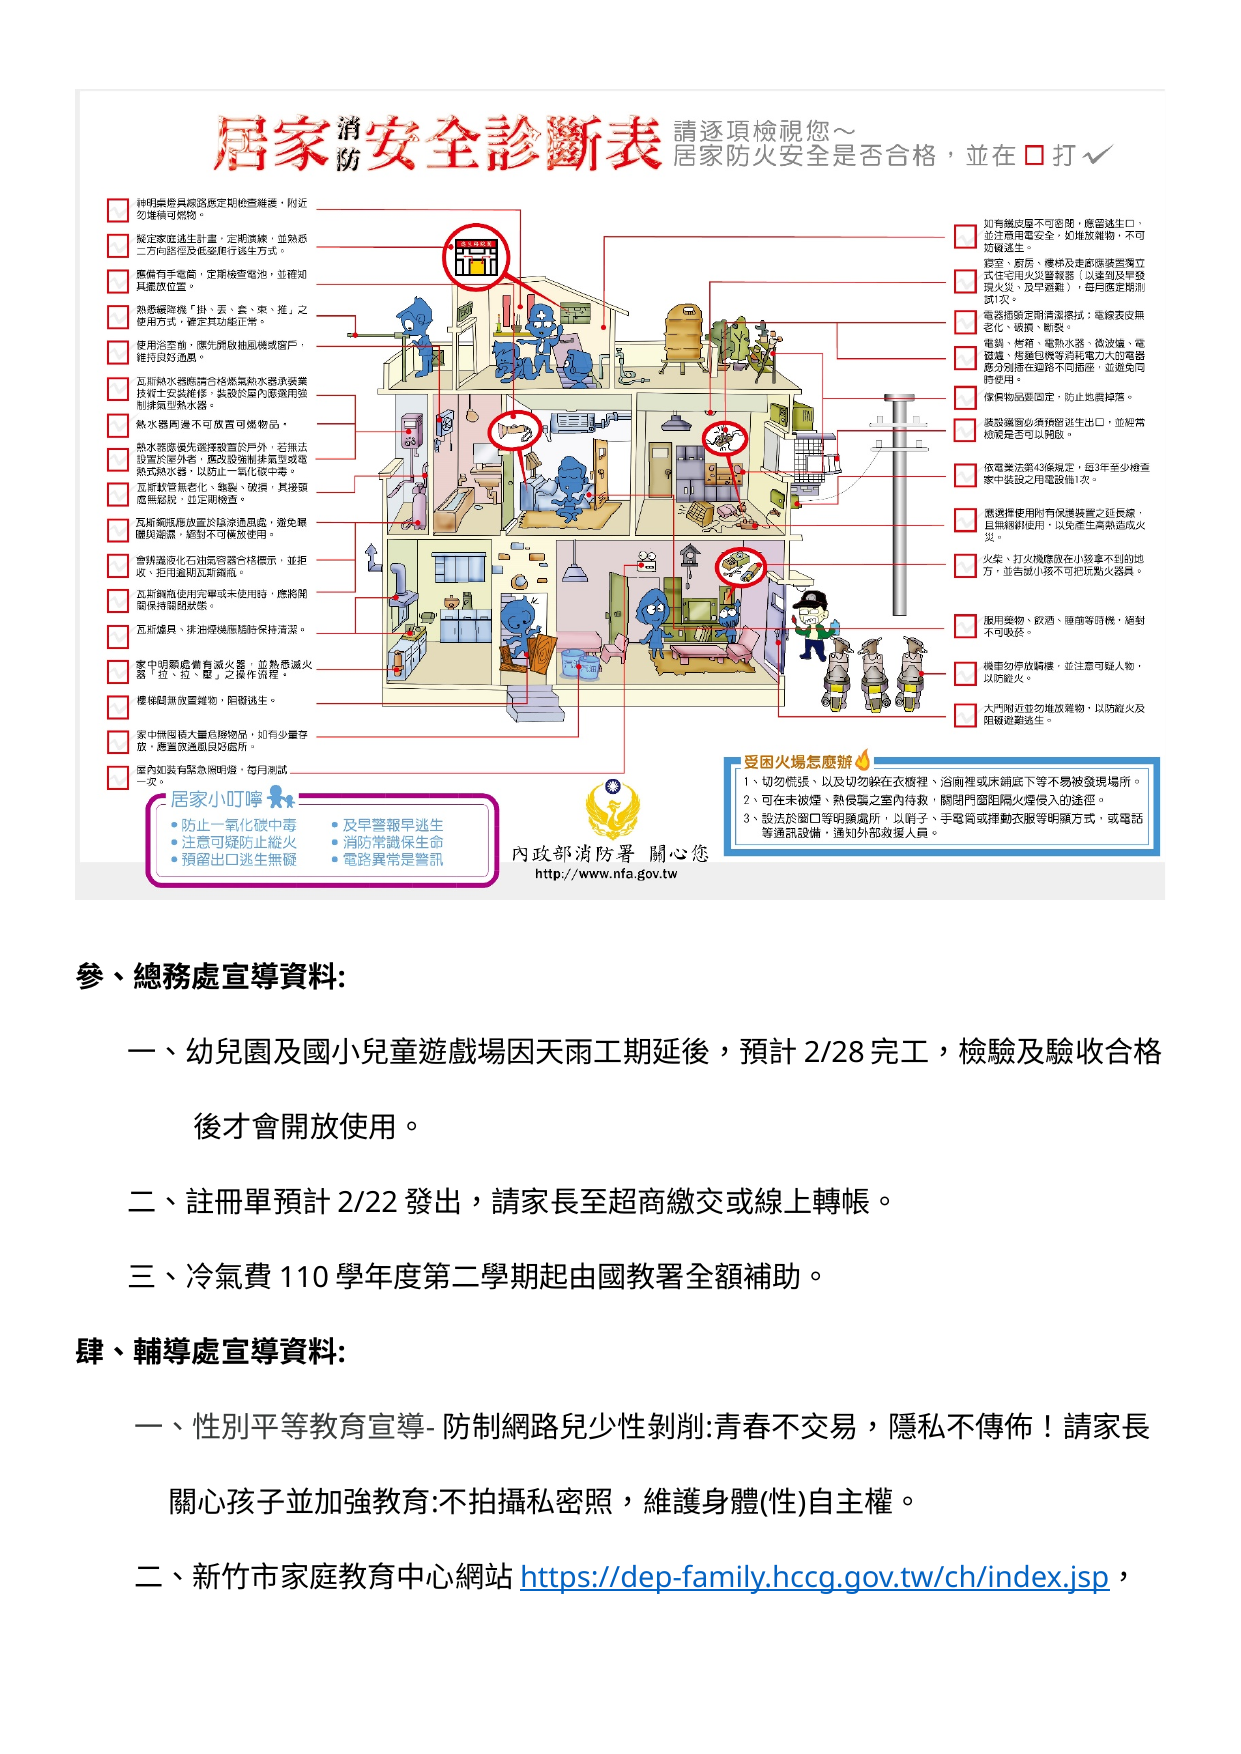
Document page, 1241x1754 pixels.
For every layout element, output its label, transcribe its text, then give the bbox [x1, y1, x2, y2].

text 參、總務處宣導資料: [75, 937, 1165, 1012]
text 二、註冊單預計2/22發出，請家長至超商繳交或線上轉帳。 [119, 1162, 1165, 1237]
text 一、幼兒園及國小兒童遊戲場因天雨工期延後，預計2/28完工，檢驗及驗收合格後才會開放使用。 [119, 1012, 1165, 1162]
text 一、性別平等教育宣導- 防制網路兒少性剝削:青春不交易，隱私不傳佈！請家長關心孩子並加強教育:不拍攝私密照，維護身體(性)自主權。 [134, 1387, 1165, 1537]
text 三、冷氣費110學年度第二學期起由國教署全額補助。 [119, 1237, 1165, 1312]
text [134, 1537, 1165, 1612]
picture [75, 89, 1166, 900]
text 肆、輔導處宣導資料: [75, 1312, 1165, 1387]
